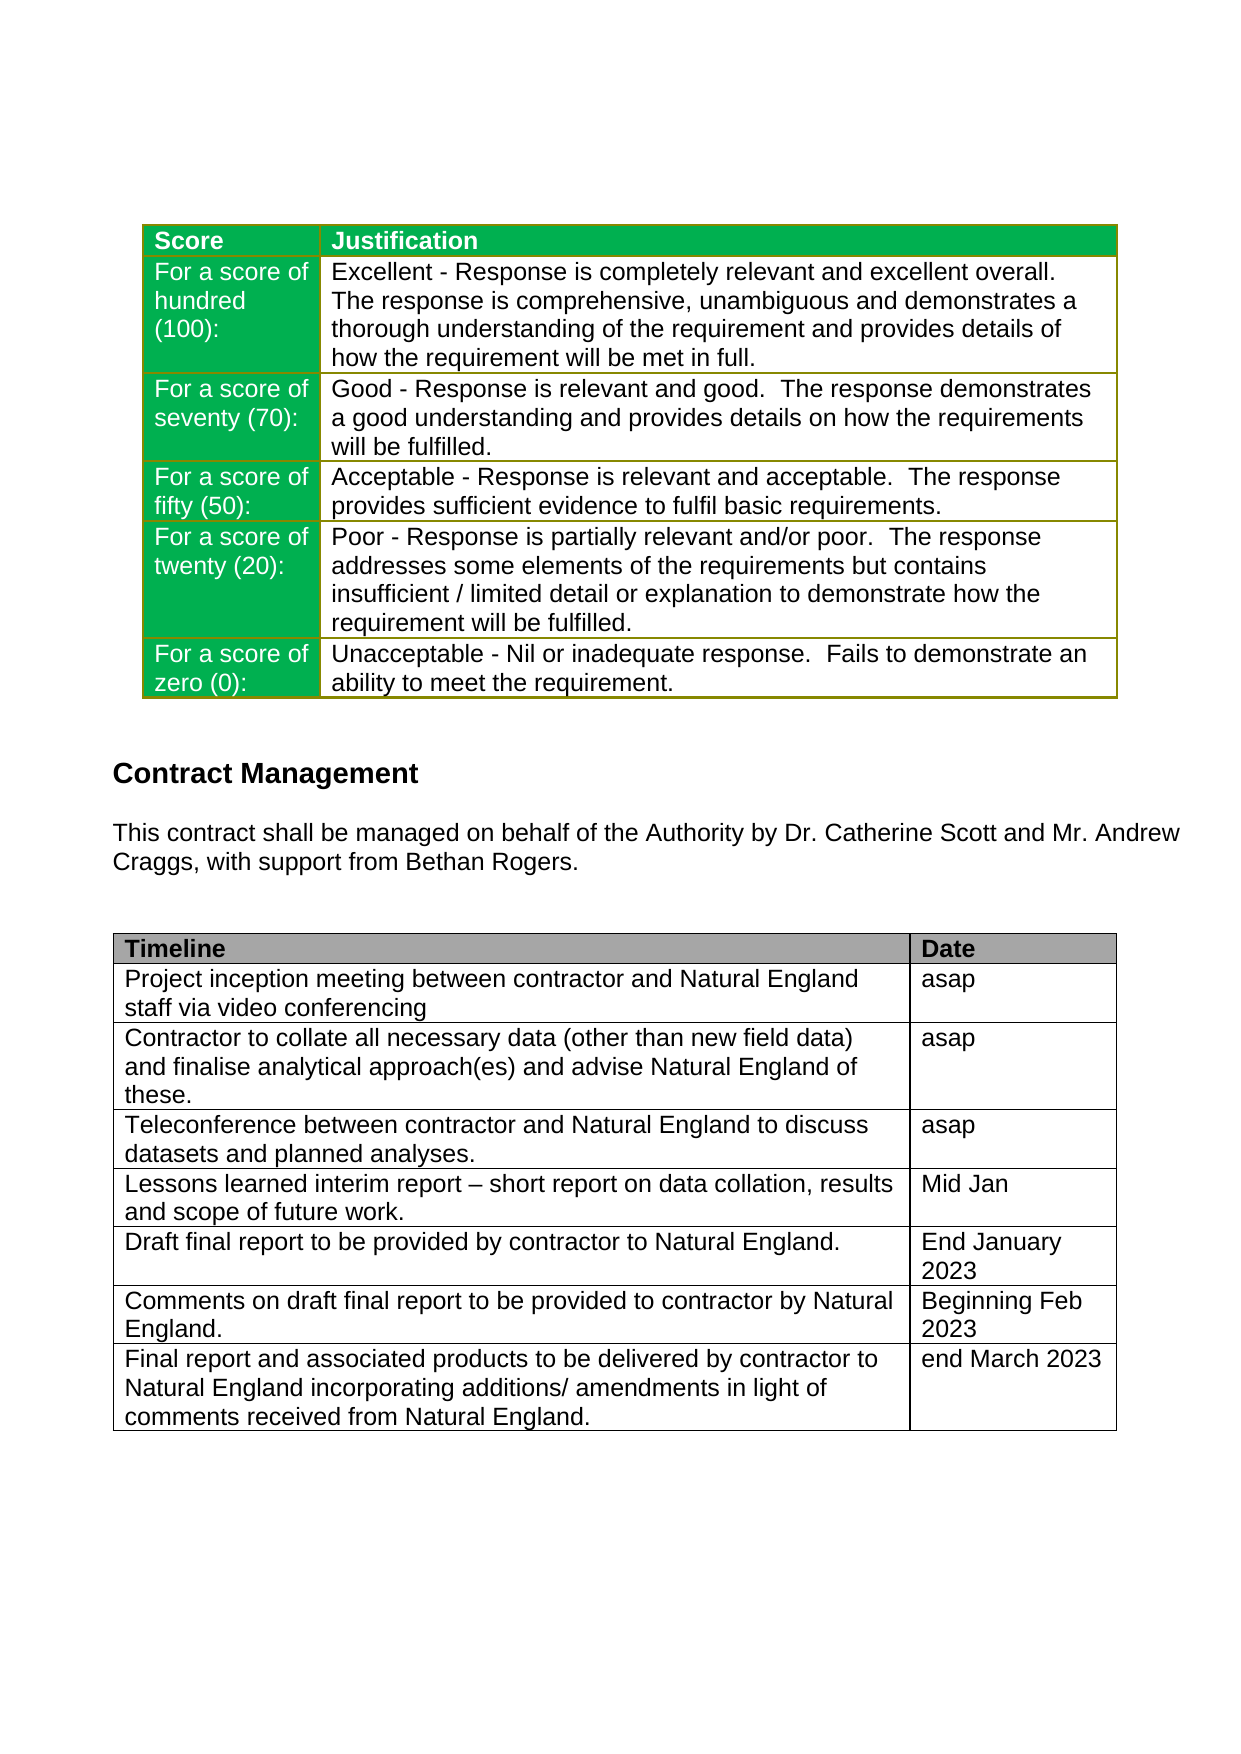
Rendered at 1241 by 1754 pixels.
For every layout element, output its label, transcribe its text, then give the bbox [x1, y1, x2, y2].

text Contract Management [112, 756, 1181, 789]
table_cell asap [911, 1110, 1116, 1167]
table_header Timeline [114, 934, 909, 963]
table_cell Mid Jan [911, 1169, 1116, 1226]
table_cell End January 2023 [911, 1227, 1116, 1284]
table_cell Comments on draft final report to be provided to contractor by Natural England. [114, 1286, 909, 1343]
table_cell Contractor to collate all necessary data (other than new field data) and finalise analytical approach(es) and advise Natural England of these. [114, 1023, 909, 1109]
table_header Date [911, 934, 1116, 963]
table_cell Teleconference between contractor and Natural England to discuss datasets and planned analyses. [114, 1110, 909, 1167]
table_header Score [144, 226, 319, 255]
table_cell Final report and associated products to be delivered by contractor to Natural England incorporating additions/ amendments in light of comments received from Natural England. [114, 1344, 909, 1430]
table_cell Good - Response is relevant and good. The response demonstrates a good understanding and provides details on how the requirements will be fulfilled. [321, 374, 1116, 460]
table_cell For a score of fifty (50): [144, 462, 319, 520]
text This contract shall be managed on behalf of the Authority by Dr. Catherine Scott and Mr. Andrew Craggs, with support from Bethan Rogers. [112, 818, 1181, 876]
table_cell Excellent - Response is completely relevant and excellent overall. The response is comprehensive, unambiguous and demonstrates a thorough understanding of the requirement and provides details of how the requirement will be met in full. [321, 257, 1116, 372]
table_cell Poor - Response is partially relevant and/or poor. The response addresses some elements of the requirements but contains insufficient / limited detail or explanation to demonstrate how the requirement will be fulfilled. [321, 522, 1116, 637]
table_header Justification [321, 226, 1116, 255]
table_cell asap [911, 964, 1116, 1022]
table_cell Project inception meeting between contractor and Natural England staff via video conferencing [114, 964, 909, 1022]
table_cell Draft final report to be provided by contractor to Natural England. [114, 1227, 909, 1284]
table_cell Acceptable - Response is relevant and acceptable. The response provides sufficient evidence to fulfil basic requirements. [321, 462, 1116, 520]
table_cell For a score of seventy (70): [144, 374, 319, 460]
table_cell For a score of hundred (100): [144, 257, 319, 372]
table_cell end March 2023 [911, 1344, 1116, 1430]
table_cell For a score of twenty (20): [144, 522, 319, 637]
table_cell Beginning Feb 2023 [911, 1286, 1116, 1343]
table_cell For a score of zero (0): [144, 639, 319, 696]
table_cell Lessons learned interim report – short report on data collation, results and scope of future work. [114, 1169, 909, 1226]
table_cell Unacceptable - Nil or inadequate response. Fails to demonstrate an ability to meet the requirement. [321, 639, 1116, 696]
table_cell asap [911, 1023, 1116, 1109]
